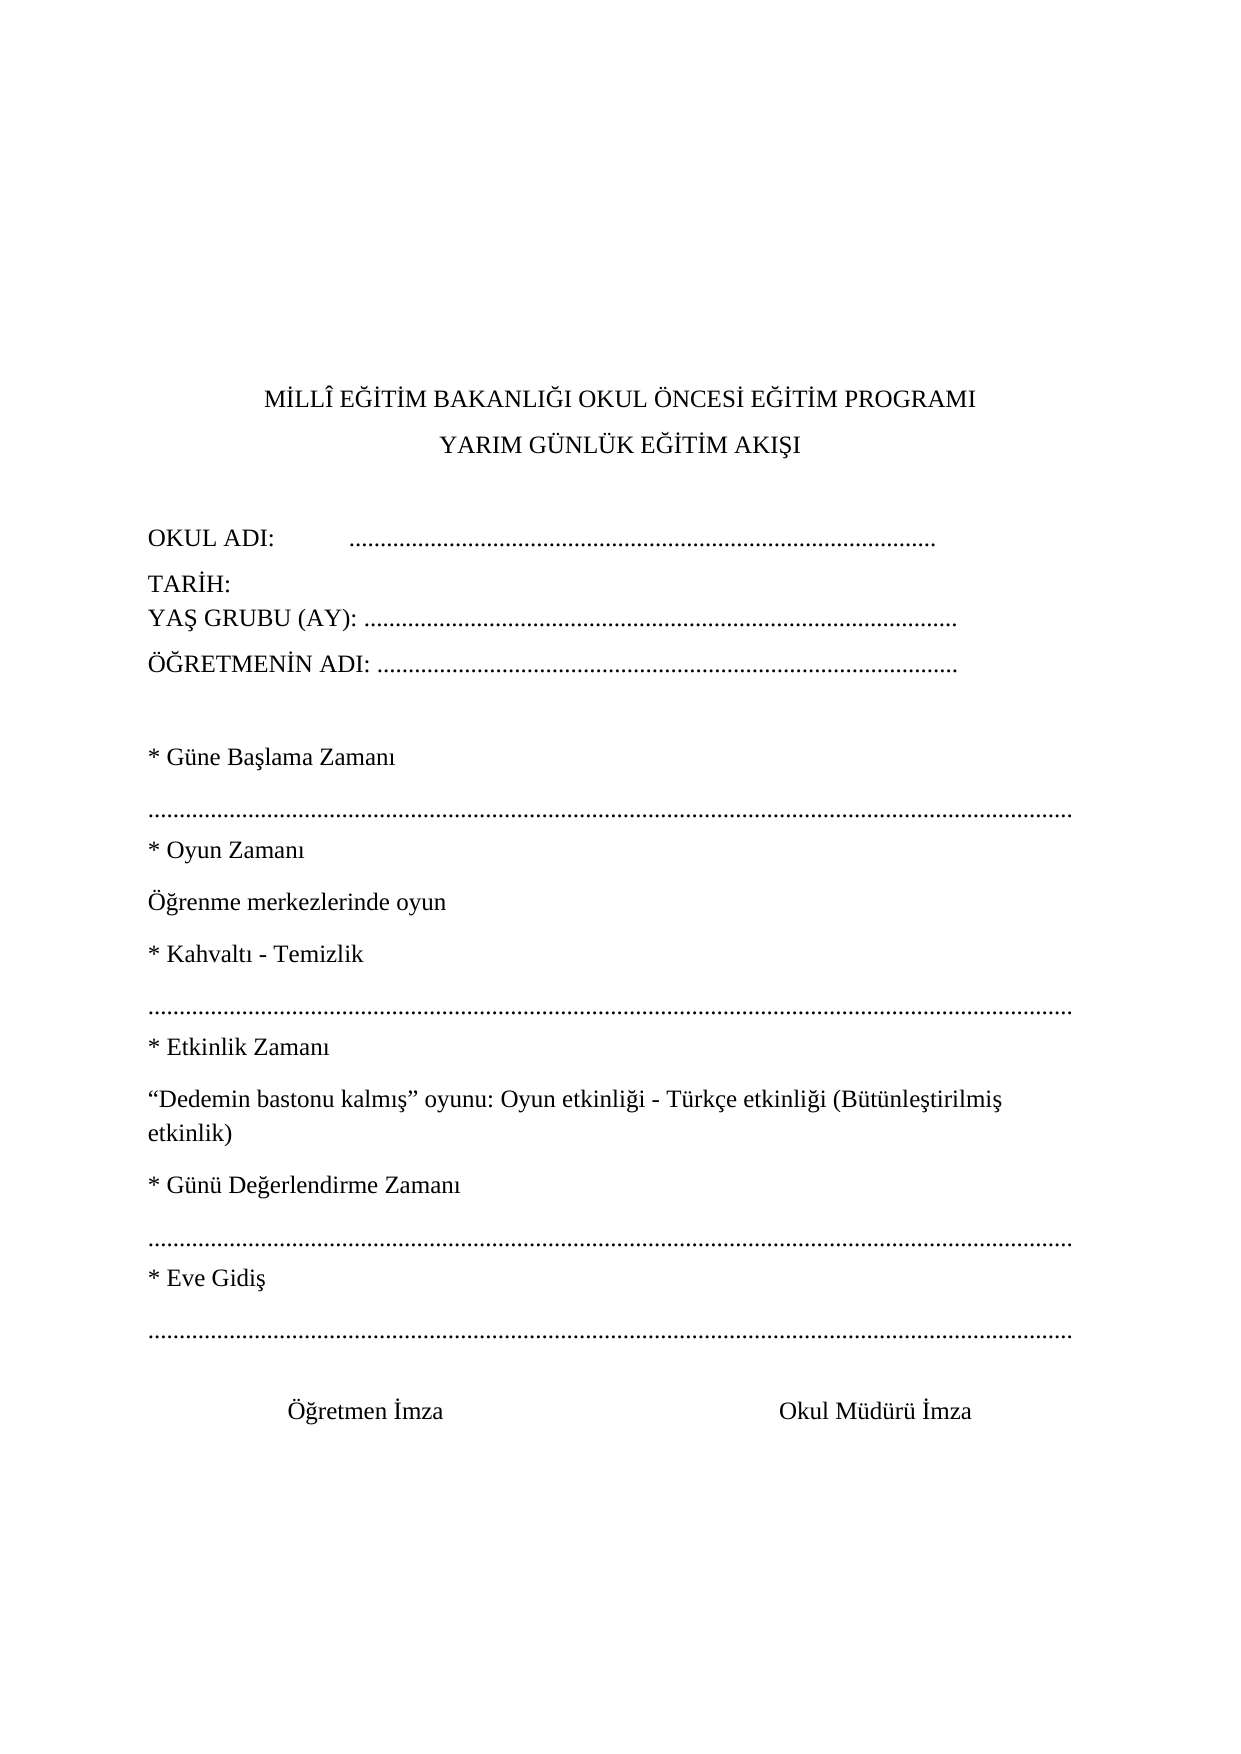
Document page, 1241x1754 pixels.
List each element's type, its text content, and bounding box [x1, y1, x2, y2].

text * Güne Başlama Zamanı [148, 742, 1093, 771]
text Öğrenme merkezlerinde oyun [148, 887, 1093, 916]
text * Günü Değerlendirme Zamanı [148, 1171, 1093, 1199]
text * Oyun Zamanı [148, 835, 1093, 863]
text “Dedemin bastonu kalmış” oyunu: Oyun etkinliği - Türkçe etkinliği (Bütünleştirilmiş etkinlik) [148, 1084, 1093, 1147]
text YAŞ GRUBU (AY): ............................................................................................... [148, 603, 1093, 632]
text MİLLÎ EĞİTİM BAKANLIĞI OKUL ÖNCESİ EĞİTİM PROGRAMI [148, 384, 1093, 413]
text .................................................................................................................................................... [148, 1315, 1093, 1344]
text ÖĞRETMENİN ADI: ............................................................................................. [148, 649, 1093, 678]
text .................................................................................................................................................... [148, 991, 1093, 1020]
text OKUL ADI: .............................................................................................. [148, 523, 1093, 551]
text .................................................................................................................................................... [148, 1223, 1093, 1251]
text .................................................................................................................................................... [148, 794, 1093, 823]
text * Kahvaltı - Temizlik [148, 939, 1093, 968]
text TARİH: [148, 569, 1093, 598]
text Öğretmen İmza Okul Müdürü İmza [148, 1396, 1093, 1425]
text YARIM GÜNLÜK EĞİTİM AKIŞI [148, 430, 1093, 459]
text * Eve Gidiş [148, 1263, 1093, 1292]
text * Etkinlik Zamanı [148, 1032, 1093, 1060]
